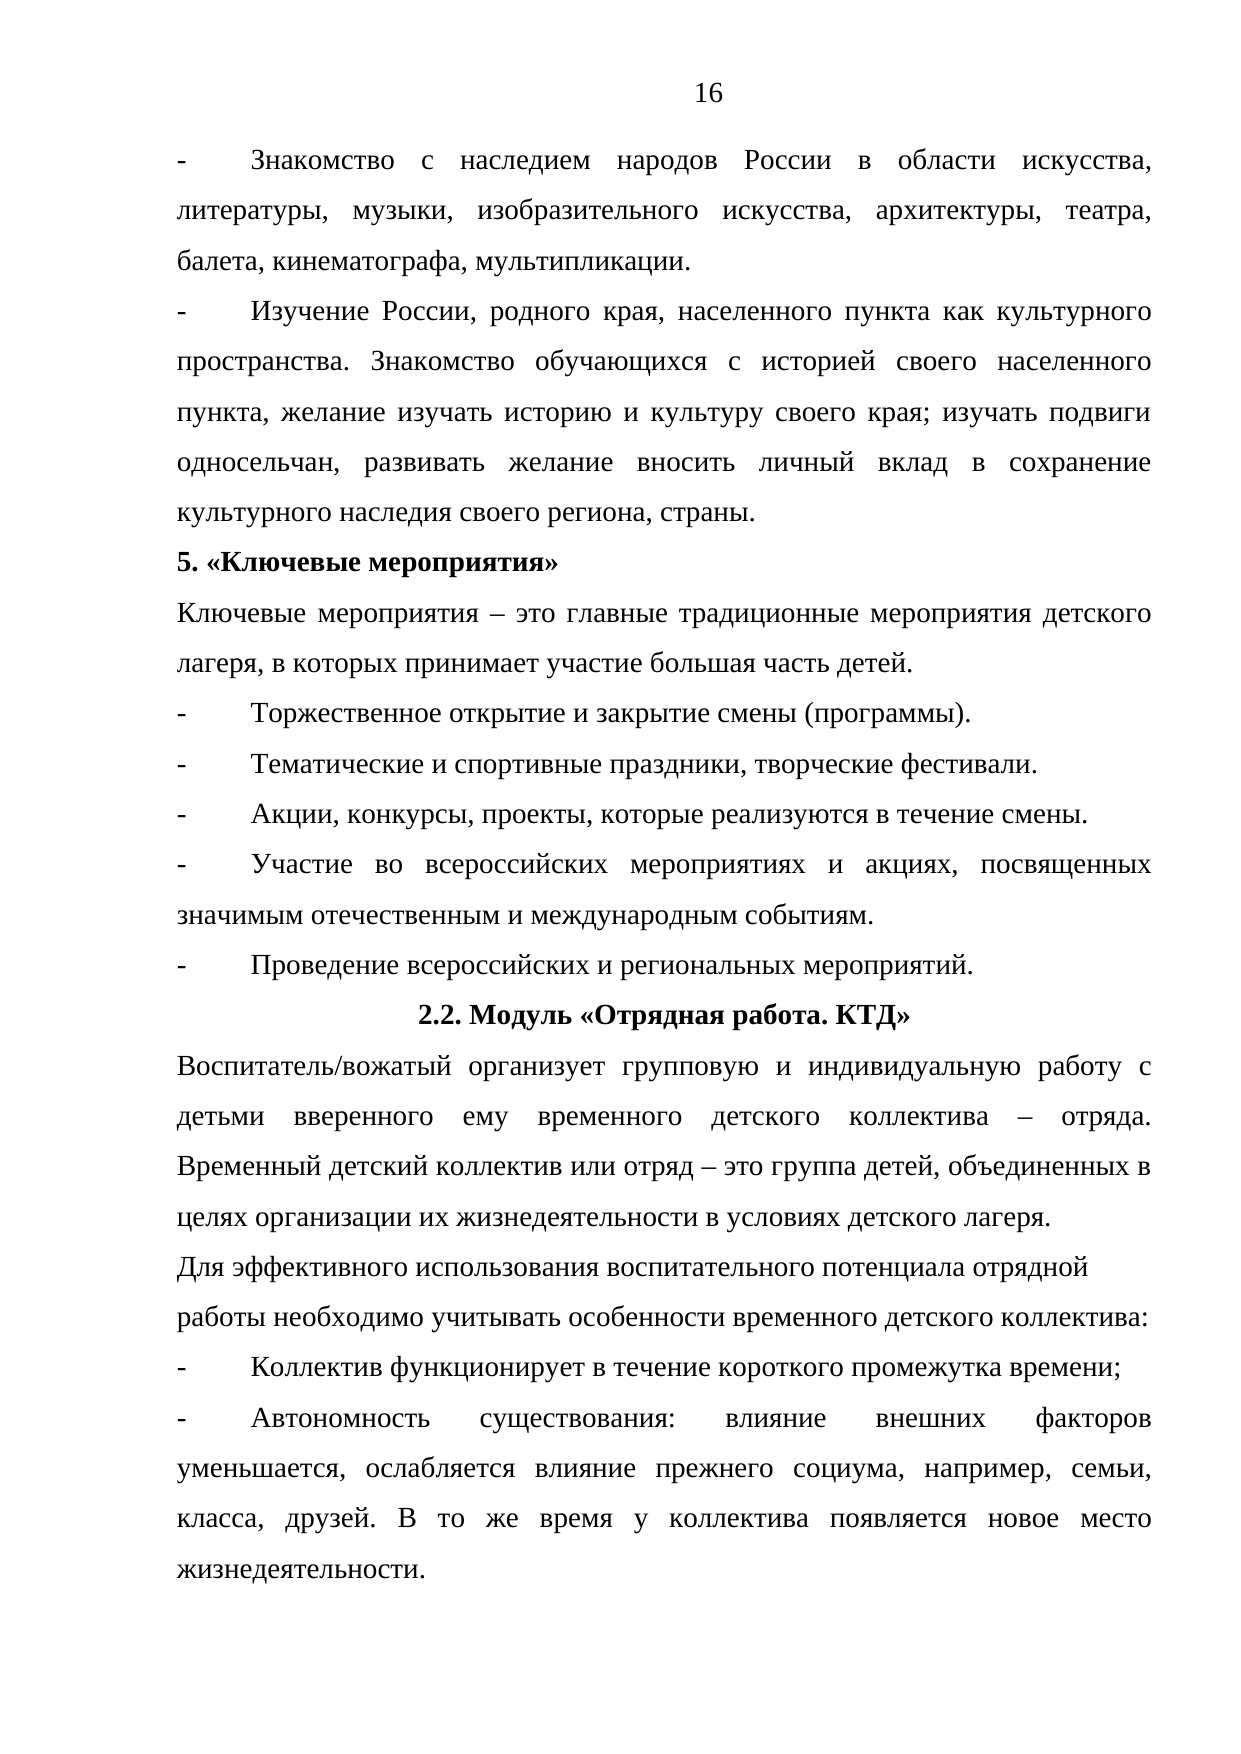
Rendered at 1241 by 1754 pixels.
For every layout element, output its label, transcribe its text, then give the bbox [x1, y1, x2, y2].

list Акции, конкурсы, проекты, которые реализуются в течение смены. [177, 796, 1152, 830]
list Знакомство с наследием народов России в области искусства, литературы, музыки, изобразительного искусства, архитектуры, театра, балета, кинематографа, мультипликации. [177, 142, 1152, 276]
list Тематические и спортивные праздники, творческие фестивали. [177, 746, 1152, 779]
subtitle 2.2. Модуль «Отрядная работа. КТД» [177, 997, 1152, 1031]
list Участие во всероссийских мероприятиях и акциях, посвященных значимым отечественным и международным событиям. [177, 846, 1152, 930]
text Для эффективного использования воспитательного потенциала отрядной работы необходимо учитывать особенности временного детского коллектива: [177, 1249, 1152, 1333]
list Проведение всероссийских и региональных мероприятий. [177, 947, 1152, 981]
list Автономность существования: влияние внешних факторов уменьшается, ослабляется влияние прежнего социума, например, семьи, класса, друзей. В то же время у коллектива появляется новое место жизнедеятельности. [177, 1400, 1152, 1584]
list Коллектив функционирует в течение короткого промежутка времени; [177, 1349, 1152, 1383]
text Ключевые мероприятия – это главные традиционные мероприятия детского лагеря, в которых принимает участие большая часть детей. [177, 595, 1152, 679]
text Воспитатель/вожатый организует групповую и индивидуальную работу с детьми вверенного ему временного детского коллектива – отряда. Временный детский коллектив или отряд – это группа детей, объединенных в целях организации их жизнедеятельности в условиях детского лагеря. [177, 1048, 1152, 1232]
list Торжественное открытие и закрытие смены (программы). [177, 696, 1152, 729]
list Изучение России, родного края, населенного пункта как культурного пространства. Знакомство обучающихся с историей своего населенного пункта, желание изучать историю и культуру своего края; изучать подвиги односельчан, развивать желание вносить личный вклад в сохранение культурного наследия своего региона, страны. [177, 293, 1152, 528]
text 5. «Ключевые мероприятия» [177, 544, 1152, 578]
